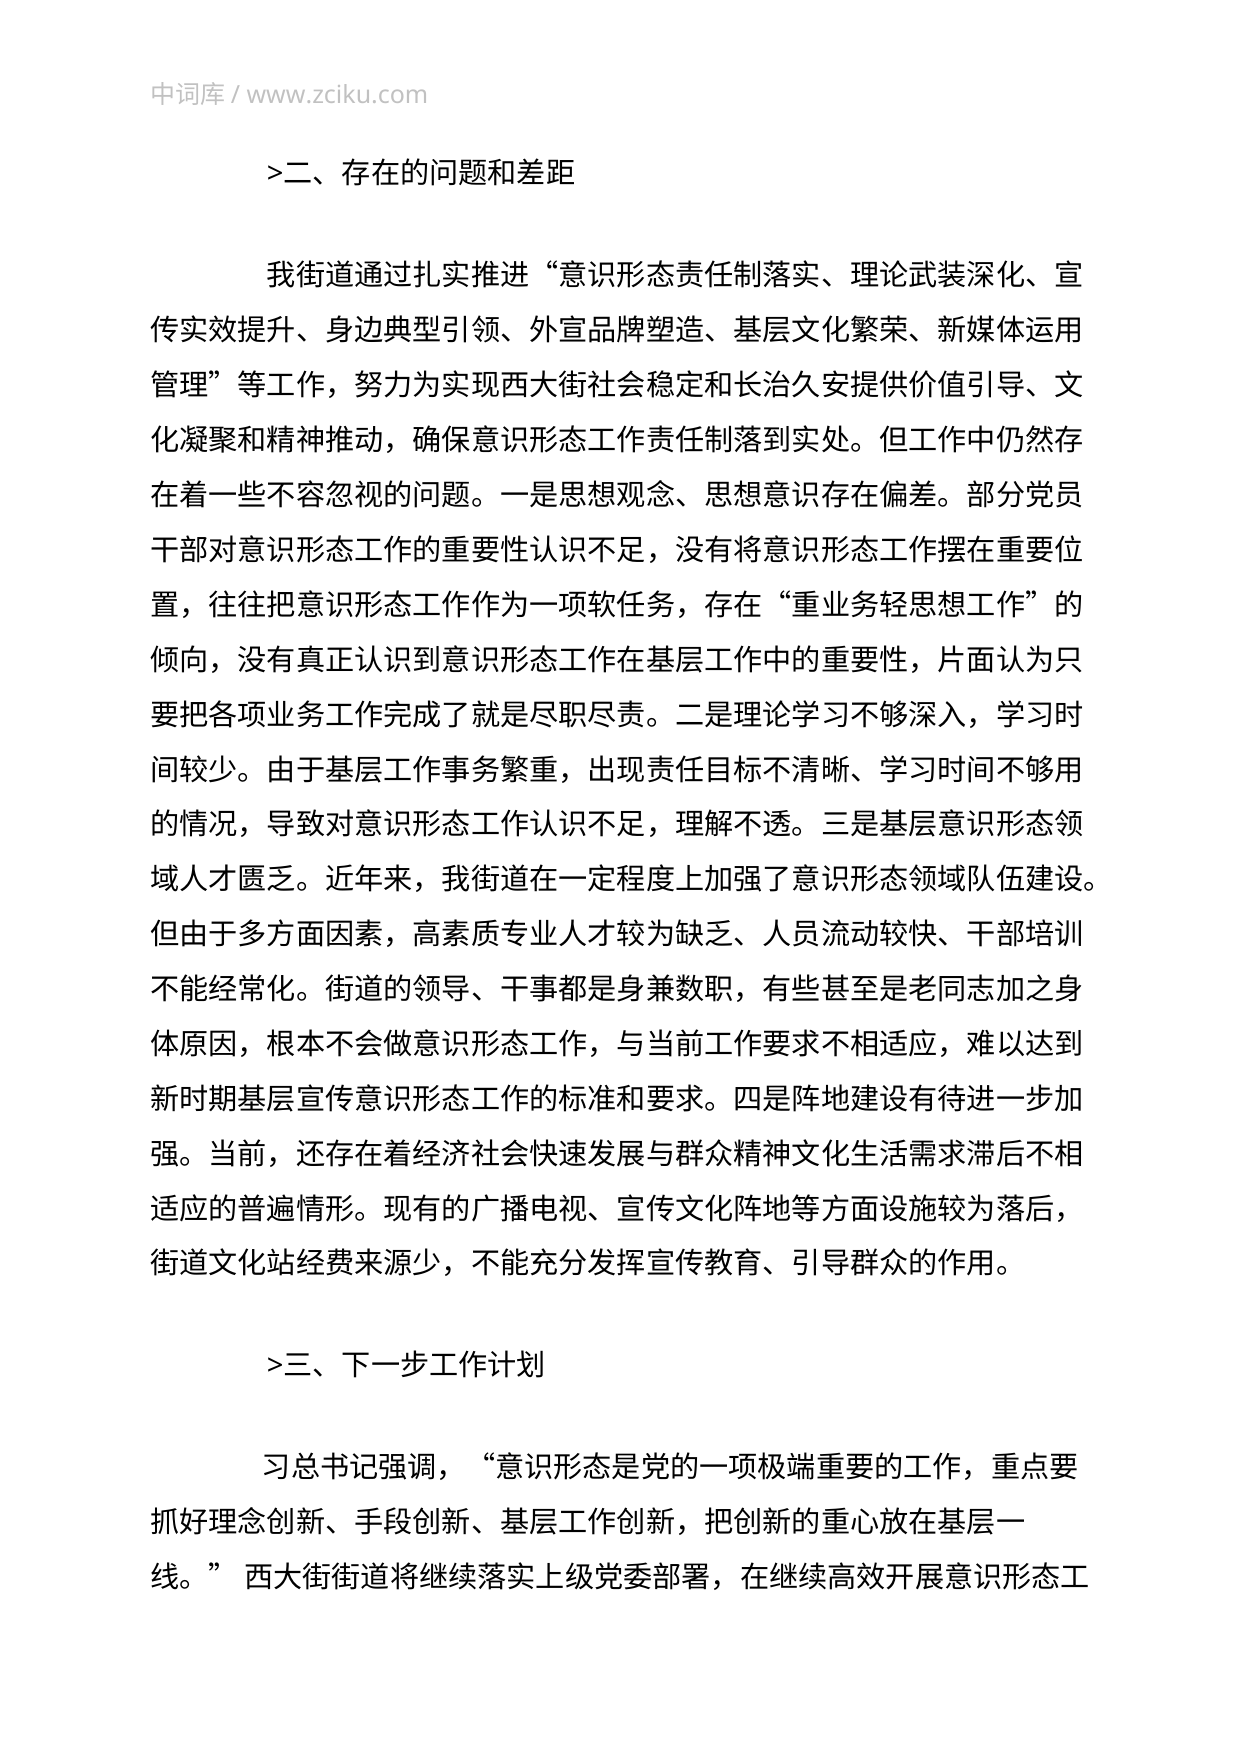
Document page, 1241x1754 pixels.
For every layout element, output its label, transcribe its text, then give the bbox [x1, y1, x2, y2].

text >三、下一步工作计划 [150, 1342, 1090, 1384]
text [150, 1444, 1090, 1596]
text >二、存在的问题和差距 [150, 150, 1090, 192]
text 我街道通过扎实推进“意识形态责任制落实、理论武装深化、宣传实效提升、身边典型引领、外宣品牌塑造、基层文化繁荣、新媒体运用管理”等工作，努力为实现西大街社会稳定和长治久安提供价值引导、文化凝聚和精神推动，确保意识形态工作责任制落到实处。但工作中仍然存在着一些不容忽视的问题。一是思想观念、思想意识存在偏差。部分党员干部对意识形态工作的重要性认识不足，没有将意识形态工作摆在重要位置，往往把意识形态工作作为一项软任务，存在“重业务轻思想工作”的倾向，没有真正认识到意识形态工作在基层工作中的重要性，片面认为只要把各项业务工作完成了就是尽职尽责。二是理论学习不够深入，学习时间较少。由于基层工作事务繁重，出现责任目标不清晰、学习时间不够用的情况，导致对意识形态工作认识不足，理解不透。三是基层意识形态领域人才匮乏。近年来，我街道在一定程度上加强了意识形态领域队伍建设。但由于多方面因素，高素质专业人才较为缺乏、人员流动较快、干部培训不能经常化。街道的领导、干事都是身兼数职，有些甚至是老同志加之身体原因，根本不会做意识形态工作，与当前工作要求不相适应，难以达到新时期基层宣传意识形态工作的标准和要求。四是阵地建设有待进一步加强。当前，还存在着经济社会快速发展与群众精神文化生活需求滞后不相适应的普遍情形。现有的广播电视、宣传文化阵地等方面设施较为落后，街道文化站经费来源少，不能充分发挥宣传教育、引导群众的作用。 [150, 252, 1090, 1282]
